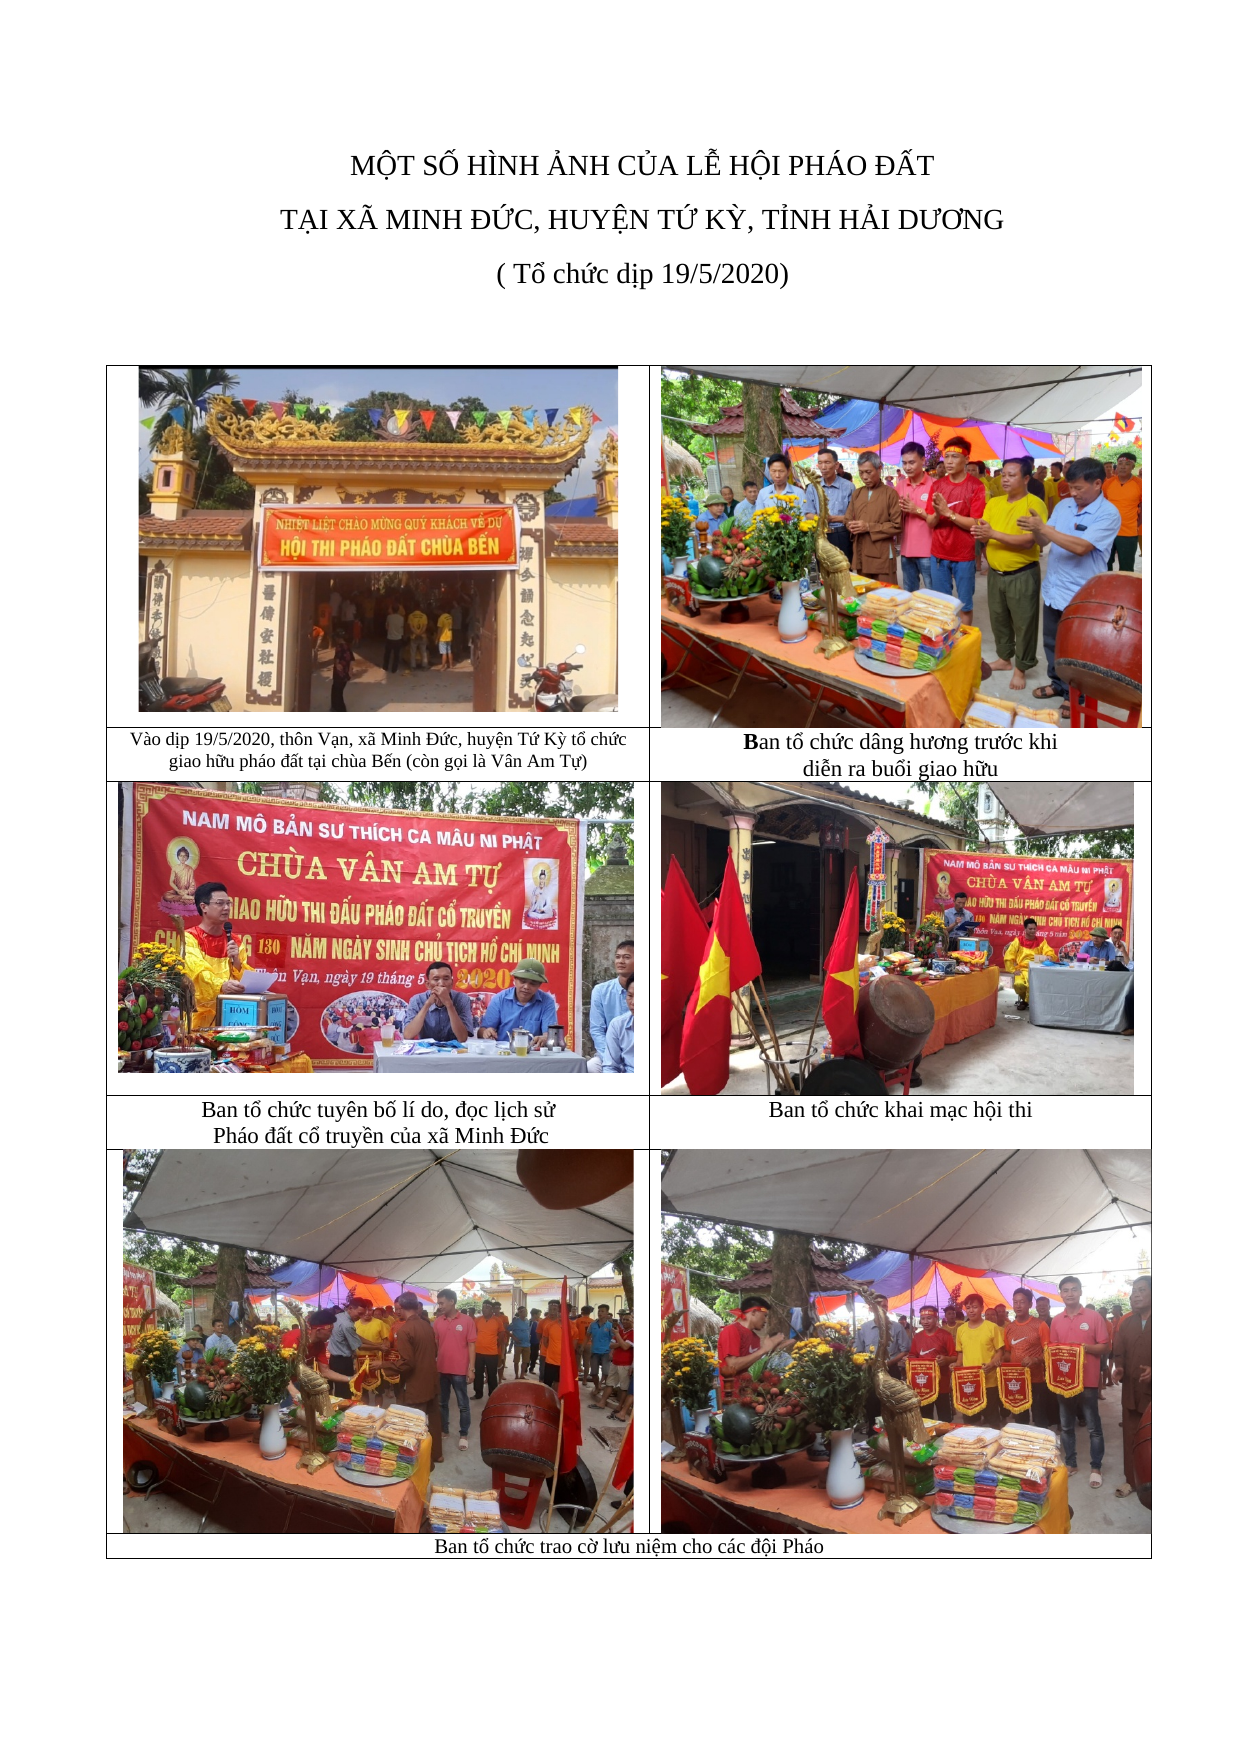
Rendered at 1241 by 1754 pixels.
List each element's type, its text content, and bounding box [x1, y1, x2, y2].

table_cell Ban tổ chức trao cờ lưu niệm cho các đội Pháo [107, 1534, 1151, 1558]
text TẠI XÃ MINH ĐỨC, HUYỆN TỨ KỲ, TỈNH HẢI DƯƠNG [118, 202, 1166, 236]
picture [661, 366, 1142, 728]
table_cell Ban tổ chức dâng hương trước khi diễn ra buổi giao hữu [650, 728, 1151, 781]
table_header [650, 366, 661, 727]
picture [123, 1149, 634, 1533]
table_cell Vào dịp 19/5/2020, thôn Vạn, xã Minh Đức, huyện Tứ Kỳ tổ chức giao hữu pháo đất tại chùa Bến (còn gọi là Vân Am Tự) [107, 728, 649, 781]
table_cell [1135, 782, 1151, 1095]
table_cell [107, 782, 649, 1095]
table_header [1142, 366, 1151, 727]
picture [118, 782, 634, 1073]
text ( Tổ chức dịp 19/5/2020) [118, 256, 1166, 290]
table_cell [107, 1150, 123, 1533]
table_header [107, 366, 649, 727]
text MỘT SỐ HÌNH ẢNH CỦA LỄ HỘI PHÁO ĐẤT [118, 148, 1166, 181]
table_cell [650, 1150, 661, 1533]
table_cell Ban tổ chức tuyên bố lí do, đọc lịch sử Pháo đất cổ truyền của xã Minh Đức [107, 1096, 649, 1148]
picture [661, 782, 1135, 1095]
table_cell Ban tổ chức khai mạc hội thi [650, 1096, 1151, 1148]
table_cell [634, 1150, 649, 1533]
picture [138, 366, 619, 712]
table_cell [650, 782, 661, 1095]
picture [661, 1149, 1152, 1534]
